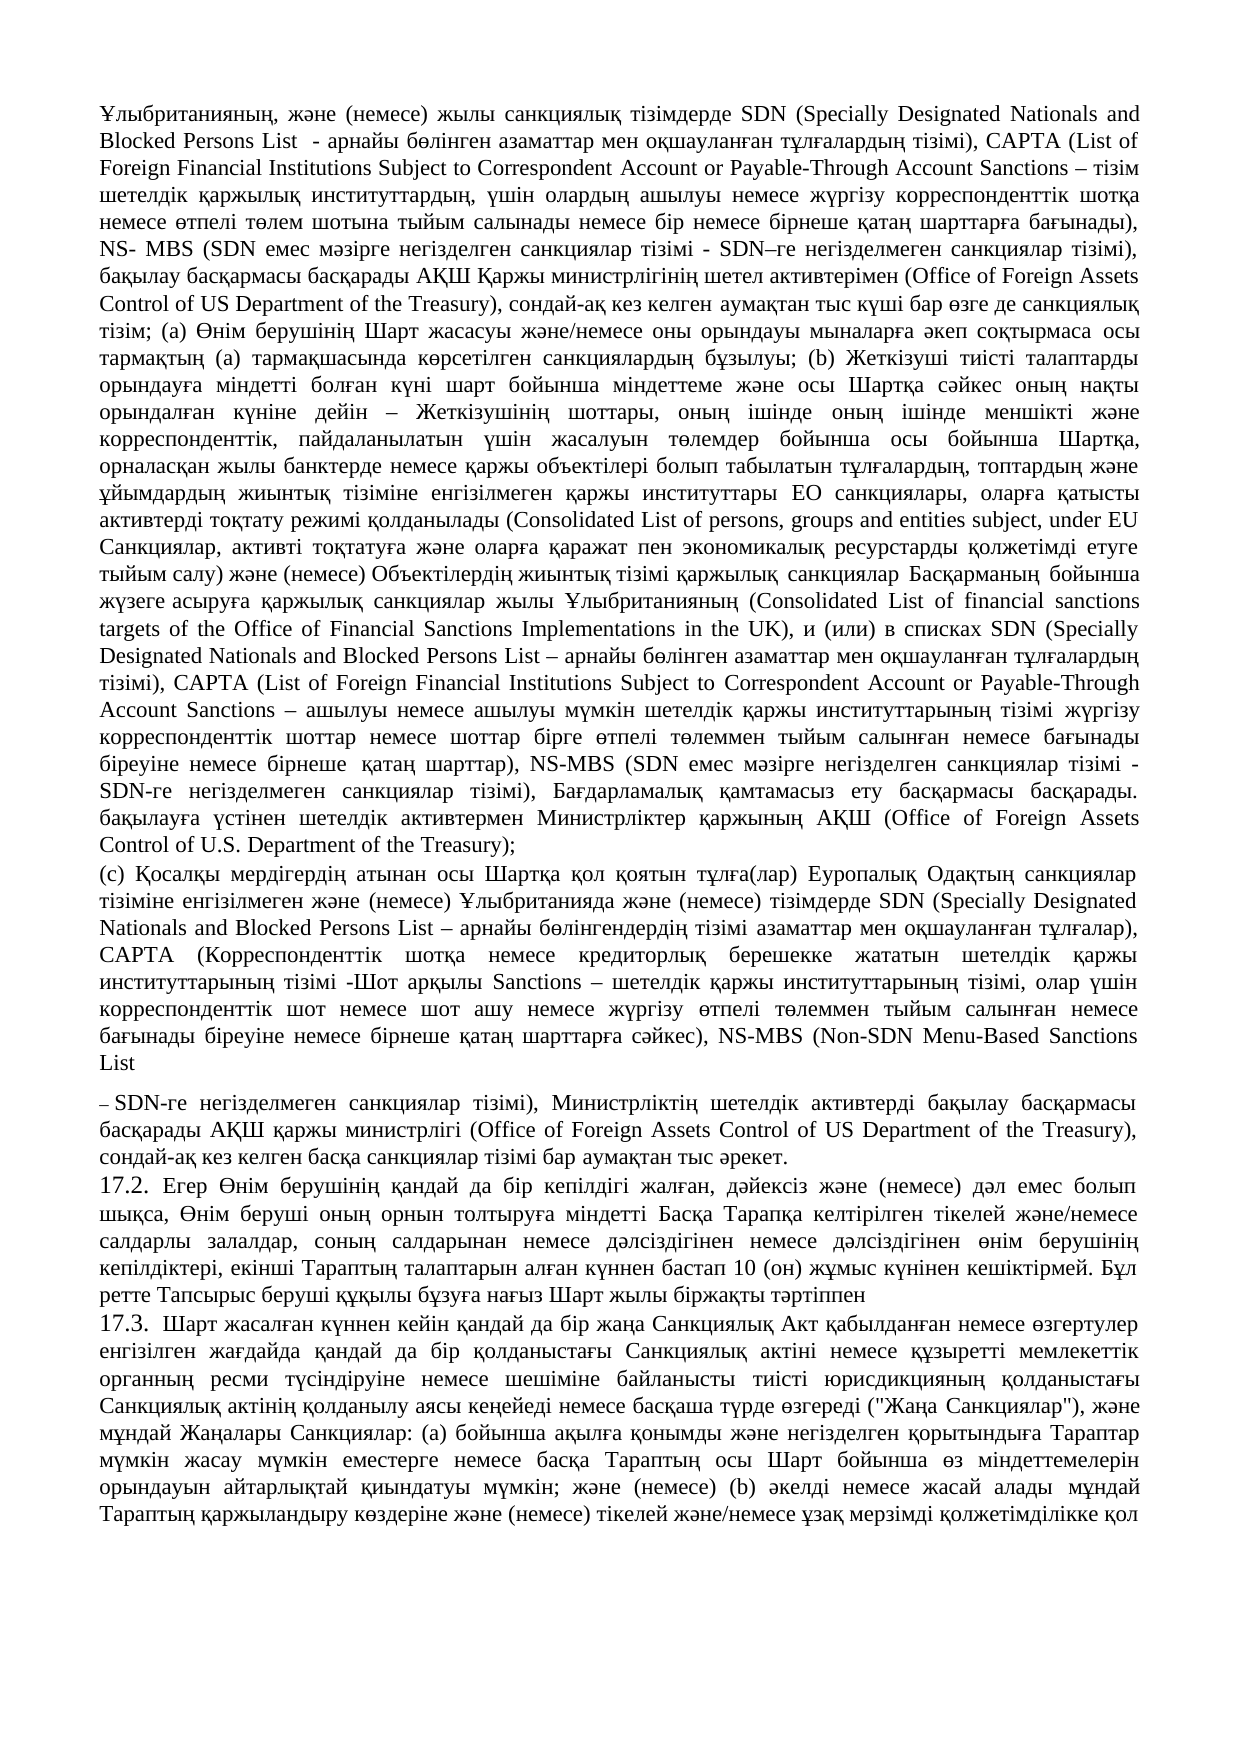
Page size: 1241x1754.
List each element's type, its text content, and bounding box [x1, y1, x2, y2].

list SDN-ге негізделмеген санкциялар тізімі), Министрліктің шетелдік активтерді бақылау басқармасы басқарады АҚШ қаржы министрлігі (Office of Foreign Assets Control of US Department of the Treasury), сондай-ақ кез келген басқа санкциялар тізімі бар аумақтан тыс әрекет. [99, 1089, 1138, 1169]
text (с) Қосалқы мердігердің атынан осы Шартқа қол қоятын тұлға(лар) Еуропалық Одақтың санкциялар тізіміне енгізілмеген және (немесе) Ұлыбританияда және (немесе) тізімдерде SDN (Specially Designated Nationals and Blocked Persons List – арнайы бөлінгендердің тізімі азаматтар мен оқшауланған тұлғалар), CAPTA (Корреспонденттік шотқа немесе кредиторлық берешекке жататын шетелдік қаржы институттарының тізімі -Шот арқылы Sanctions – шетелдік қаржы институттарының тізімі, олар үшін корреспонденттік шот немесе шот ашу немесе жүргізу өтпелі төлеммен тыйым салынған немесе бағынады біреуіне немесе бірнеше қатаң шарттарға сәйкес), NS-MBS (Non-SDN Menu-Based Sanctions List [99, 860, 1138, 1076]
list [99, 100, 1140, 858]
list Егер Өнім берушінің қандай да бір кепілдігі жалған, дәйексіз және (немесе) дәл емес болып шықса, Өнім беруші оның орнын толтыруға міндетті Басқа Тарапқа келтірілген тікелей және/немесе салдарлы залалдар, соның салдарынан немесе дәлсіздігінен немесе дәлсіздігінен өнім берушінің кепілдіктері, екінші Тараптың талаптарын алған күннен бастап 10 (он) жұмыс күнінен кешіктірмей. Бұл ретте Тапсырыс беруші құқылы бұзуға нағыз Шарт жылы біржақты тәртіппен [99, 1170, 1138, 1307]
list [99, 1308, 1140, 1526]
